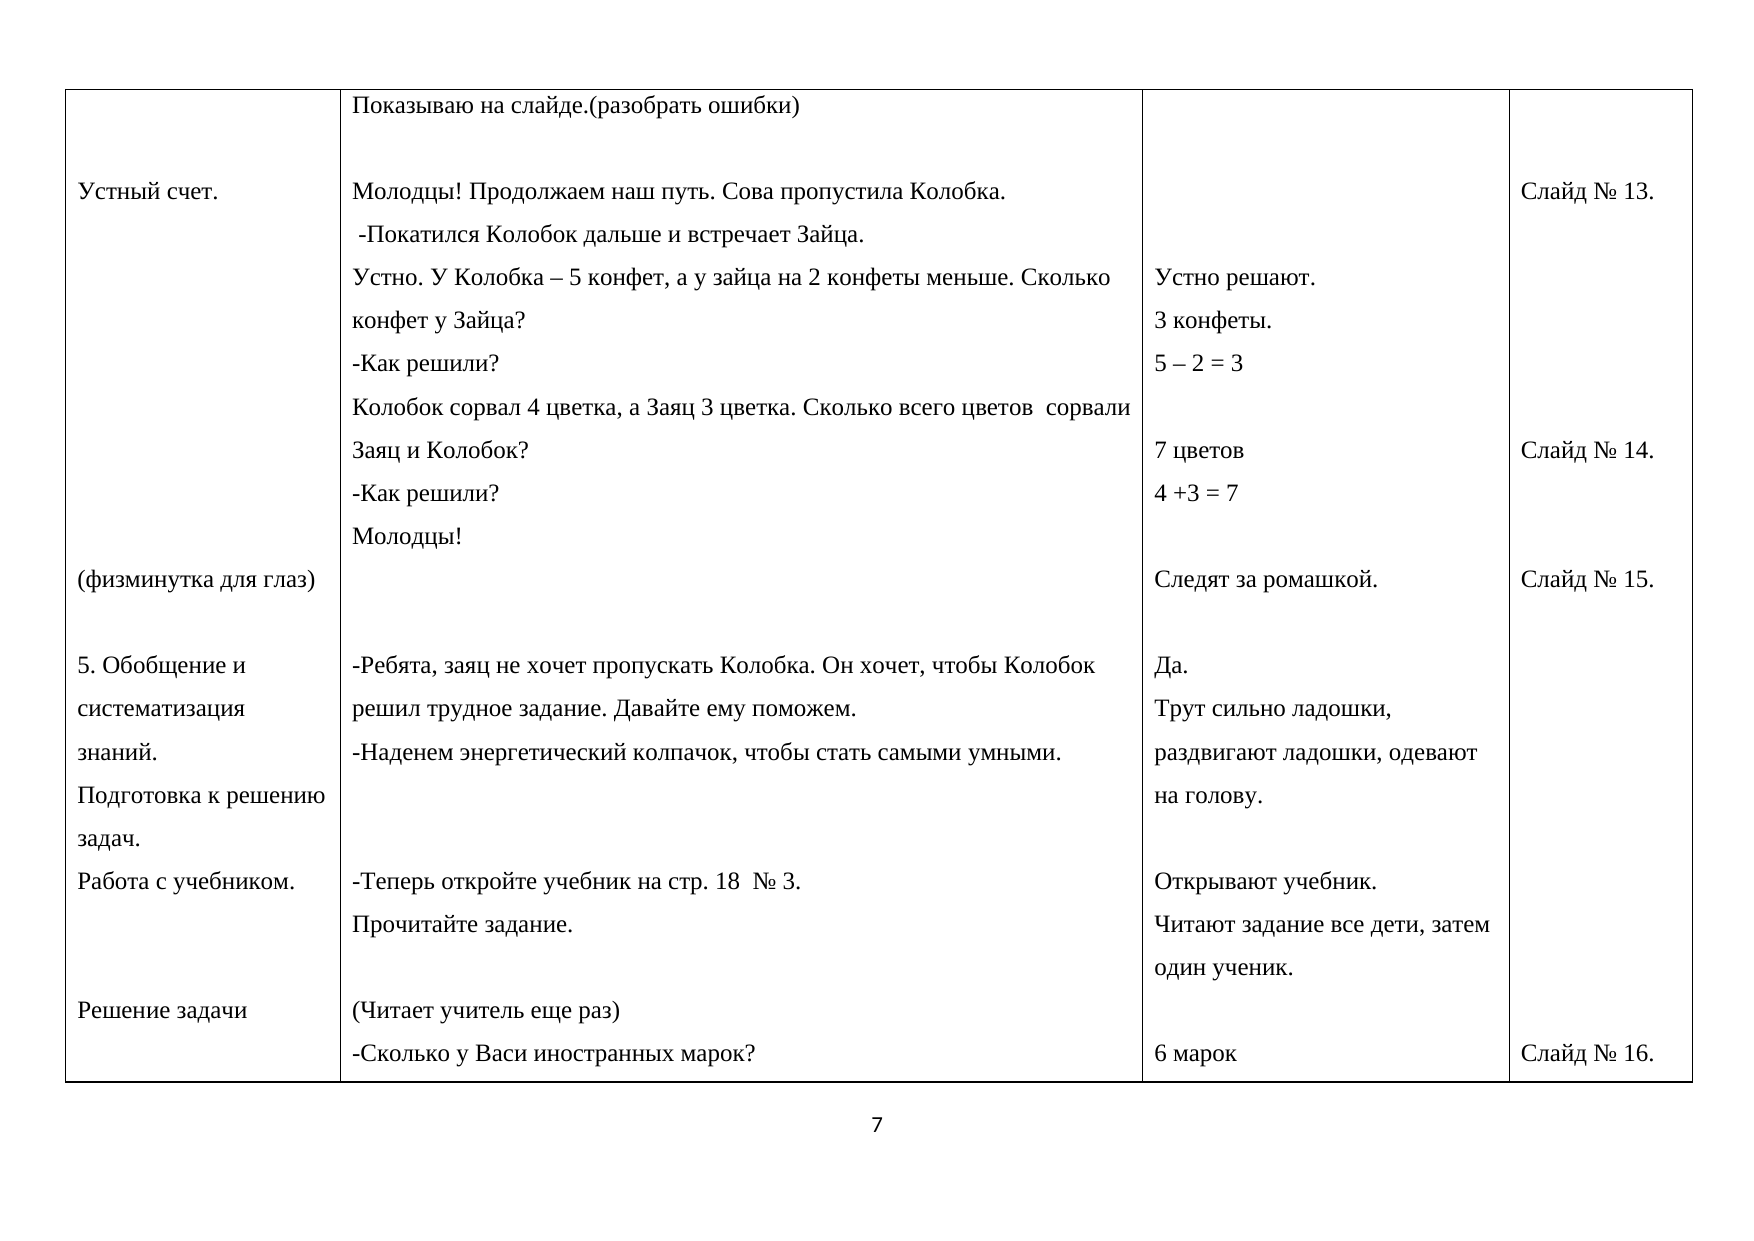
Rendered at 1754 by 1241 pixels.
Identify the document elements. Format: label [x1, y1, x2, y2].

table_cell [341, 90, 1142, 1081]
table_cell [1510, 90, 1692, 1081]
table_cell [1143, 90, 1509, 1081]
table_cell [66, 90, 340, 1081]
